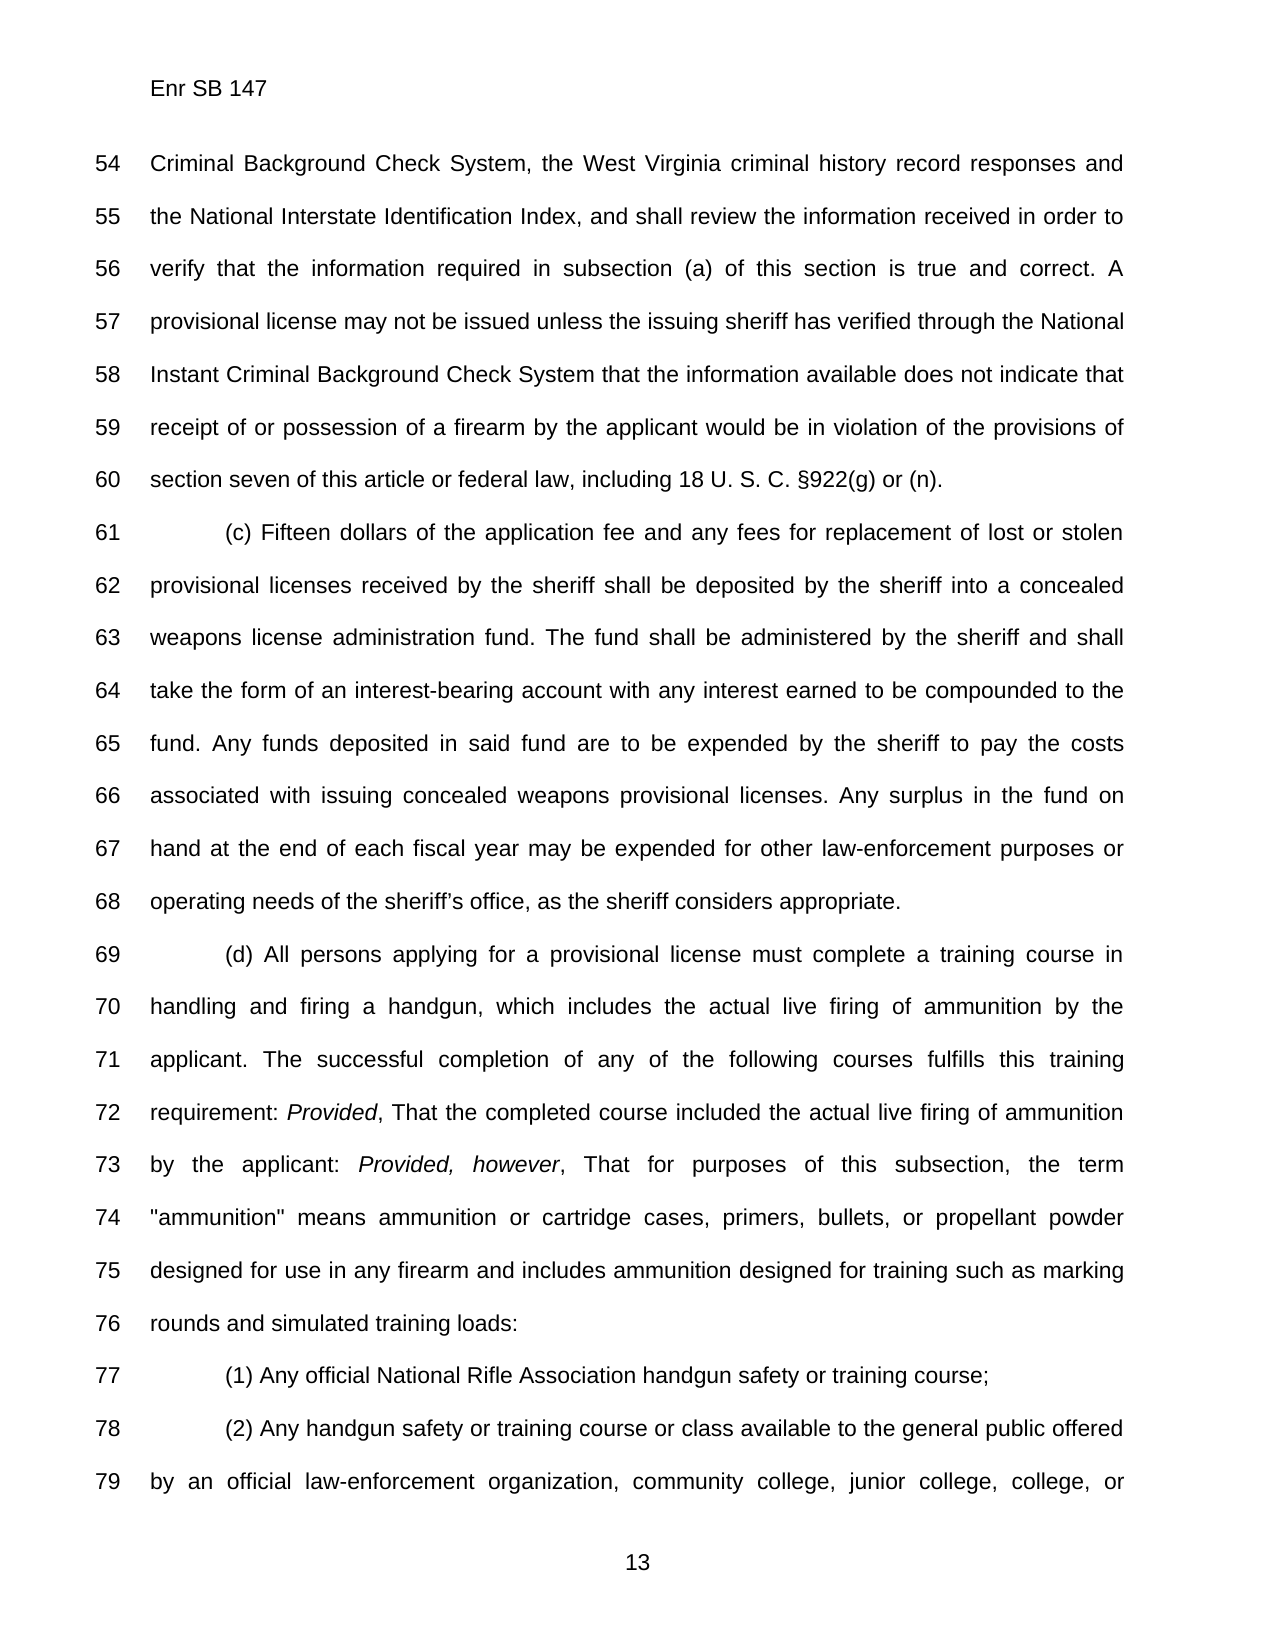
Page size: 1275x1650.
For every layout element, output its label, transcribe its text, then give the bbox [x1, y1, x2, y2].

text (d) All persons applying for a provisional license must complete a training course in handling and firing a handgun, which includes the actual live firing of ammunition by the applicant. The successful completion of any of the following courses fulfills this training requirement: Provided, That the completed course included the actual live firing of ammunition by the applicant: Provided, however, That for purposes of this subsection, the term "ammunition" means ammunition or cartridge cases, primers, bullets, or propellant powder designed for use in any firearm and includes ammunition designed for training such as marking rounds and simulated training loads: [150, 941, 1125, 1336]
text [150, 150, 1125, 493]
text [150, 1415, 1125, 1494]
text (1) Any official National Rifle Association handgun safety or training course; [150, 1362, 1125, 1389]
text (c) Fifteen dollars of the application fee and any fees for replacement of lost or stolen provisional licenses received by the sheriff shall be deposited by the sheriff into a concealed weapons license administration fund. The fund shall be administered by the sheriff and shall take the form of an interest-bearing account with any interest earned to be compounded to the fund. Any funds deposited in said fund are to be expended by the sheriff to pay the costs associated with issuing concealed weapons provisional licenses. Any surplus in the fund on hand at the end of each fiscal year may be expended for other law-enforcement purposes or operating needs of the sheriff’s office, as the sheriff considers appropriate. [150, 519, 1125, 914]
